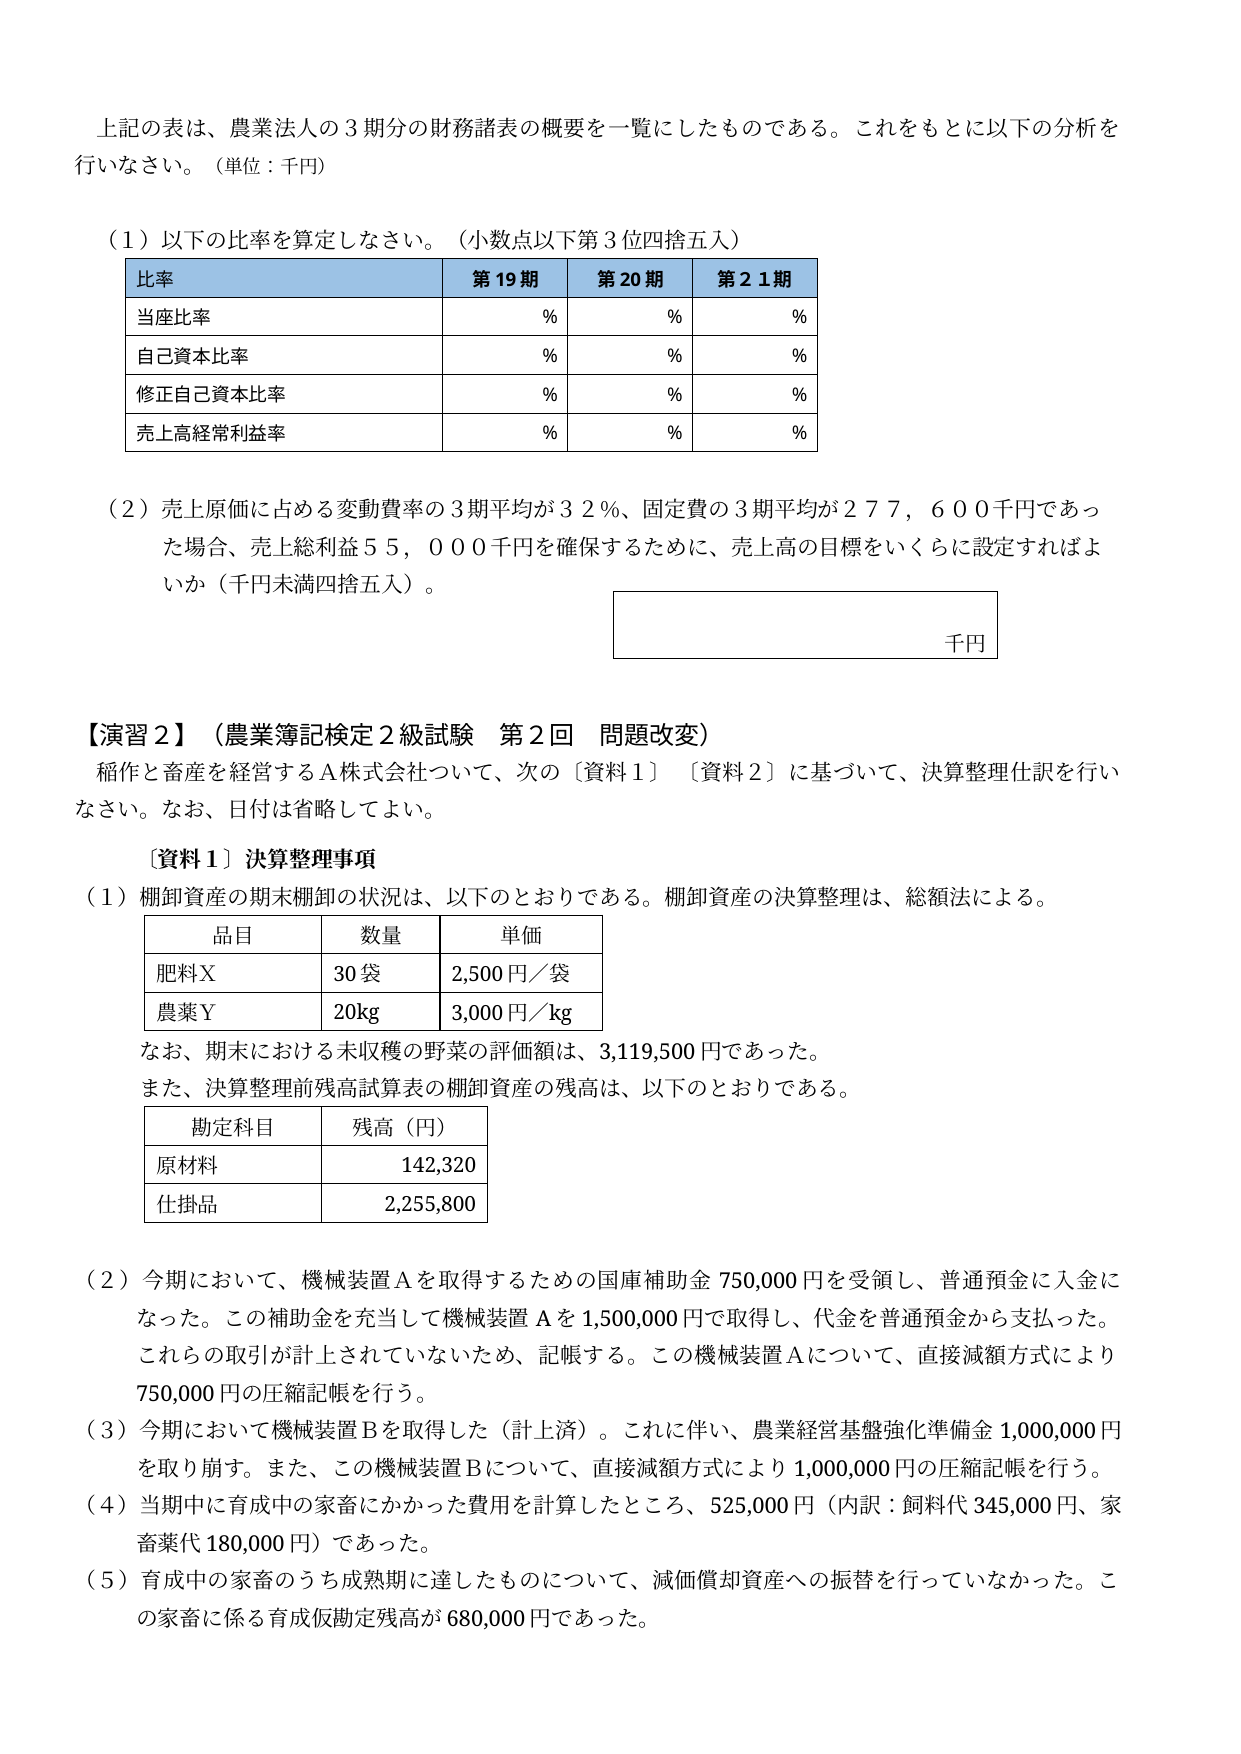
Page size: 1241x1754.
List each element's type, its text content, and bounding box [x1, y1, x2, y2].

table_cell % [443, 298, 567, 335]
text 〔資料１〕決算整理事項 [136, 839, 1122, 877]
table_header 単価 [441, 916, 602, 953]
table_header 比率 [126, 259, 442, 297]
table_header 第２１期 [693, 259, 817, 297]
text （４）当期中に育成中の家畜にかかった費用を計算したところ、525,000円（内訳：飼料代345,000円、家畜薬代180,000円）であった。 [74, 1485, 1122, 1560]
text （５）育成中の家畜のうち成熟期に達したものについて、減価償却資産への振替を行っていなかった。この家畜に係る育成仮勘定残高が680,000円であった。 [74, 1560, 1122, 1635]
table_cell 142,320 [322, 1146, 487, 1183]
table_cell % [568, 298, 692, 335]
table_cell % [693, 414, 817, 451]
table_cell % [568, 375, 692, 412]
table_cell % [568, 336, 692, 374]
table_cell % [693, 336, 817, 374]
table_header 数量 [322, 916, 439, 953]
table_cell % [443, 375, 567, 412]
text （２）今期において、機械装置Ａを取得するための国庫補助金750,000円を受領し、普通預金に入金になった。この補助金を充当して機械装置Aを1,500,000円で取得し、代金を普通預金から支払った。これらの取引が計上されていないため、記帳する。この機械装置Ａについて、直接減額方式により750,000円の圧縮記帳を行う。 [74, 1260, 1122, 1410]
text （３）今期において機械装置Ｂを取得した（計上済）。これに伴い、農業経営基盤強化準備金1,000,000円を取り崩す。また、この機械装置Ｂについて、直接減額方式により1,000,000円の圧縮記帳を行う。 [74, 1410, 1122, 1485]
table_cell % [568, 414, 692, 451]
table_cell 原材料 [145, 1146, 321, 1183]
table_cell 2,500円／袋 [441, 954, 602, 992]
table_cell 30袋 [322, 954, 439, 992]
table_cell 肥料Ｘ [145, 954, 321, 992]
table_cell % [693, 375, 817, 412]
text また、決算整理前残高試算表の棚卸資産の残高は、以下のとおりである。 [74, 1069, 1122, 1106]
table_cell % [443, 414, 567, 451]
text 上記の表は、農業法人の３期分の財務諸表の概要を一覧にしたものである。これをもとに以下の分析を行いなさい。（単位：千円） [74, 108, 1122, 183]
text なお、期末における未収穫の野菜の評価額は、3,119,500円であった。 [74, 1031, 1122, 1069]
table_cell 修正自己資本比率 [126, 375, 442, 412]
table_cell 仕掛品 [145, 1184, 321, 1222]
table_header 第19期 [443, 259, 567, 297]
text 稲作と畜産を経営するＡ株式会社ついて、次の〔資料１〕 〔資料２〕に基づいて、決算整理仕訳を行いなさい。なお、日付は省略してよい。 [74, 752, 1122, 827]
table_cell 2,255,800 [322, 1184, 487, 1222]
table_header 品目 [145, 916, 321, 953]
table_cell 3,000円／kg [441, 993, 602, 1030]
text （２）売上原価に占める変動費率の３期平均が３２％、固定費の３期平均が２７７，６００千円であった場合、売上総利益５５，０００千円を確保するために、売上高の目標をいくらに設定すればよいか（千円未満四捨五入）。 [74, 489, 1122, 602]
table_cell % [693, 298, 817, 335]
table_header 第20期 [568, 259, 692, 297]
text （１）以下の比率を算定しなさい。（小数点以下第３位四捨五入） [74, 221, 1122, 258]
table_cell 20kg [322, 993, 439, 1030]
text （１）棚卸資産の期末棚卸の状況は、以下のとおりである。棚卸資産の決算整理は、総額法による。 [74, 877, 1122, 914]
table_header 千円 [614, 592, 997, 657]
table_cell % [443, 336, 567, 374]
table_cell 当座比率 [126, 298, 442, 335]
table_cell 農薬Ｙ [145, 993, 321, 1030]
subtitle 【演習２】（農業簿記検定２級試験 第２回 問題改変） [74, 714, 1122, 752]
table_cell 売上高経常利益率 [126, 414, 442, 451]
table_cell 自己資本比率 [126, 336, 442, 374]
table_header 勘定科目 [145, 1107, 321, 1145]
table_header 残高（円） [322, 1107, 487, 1145]
